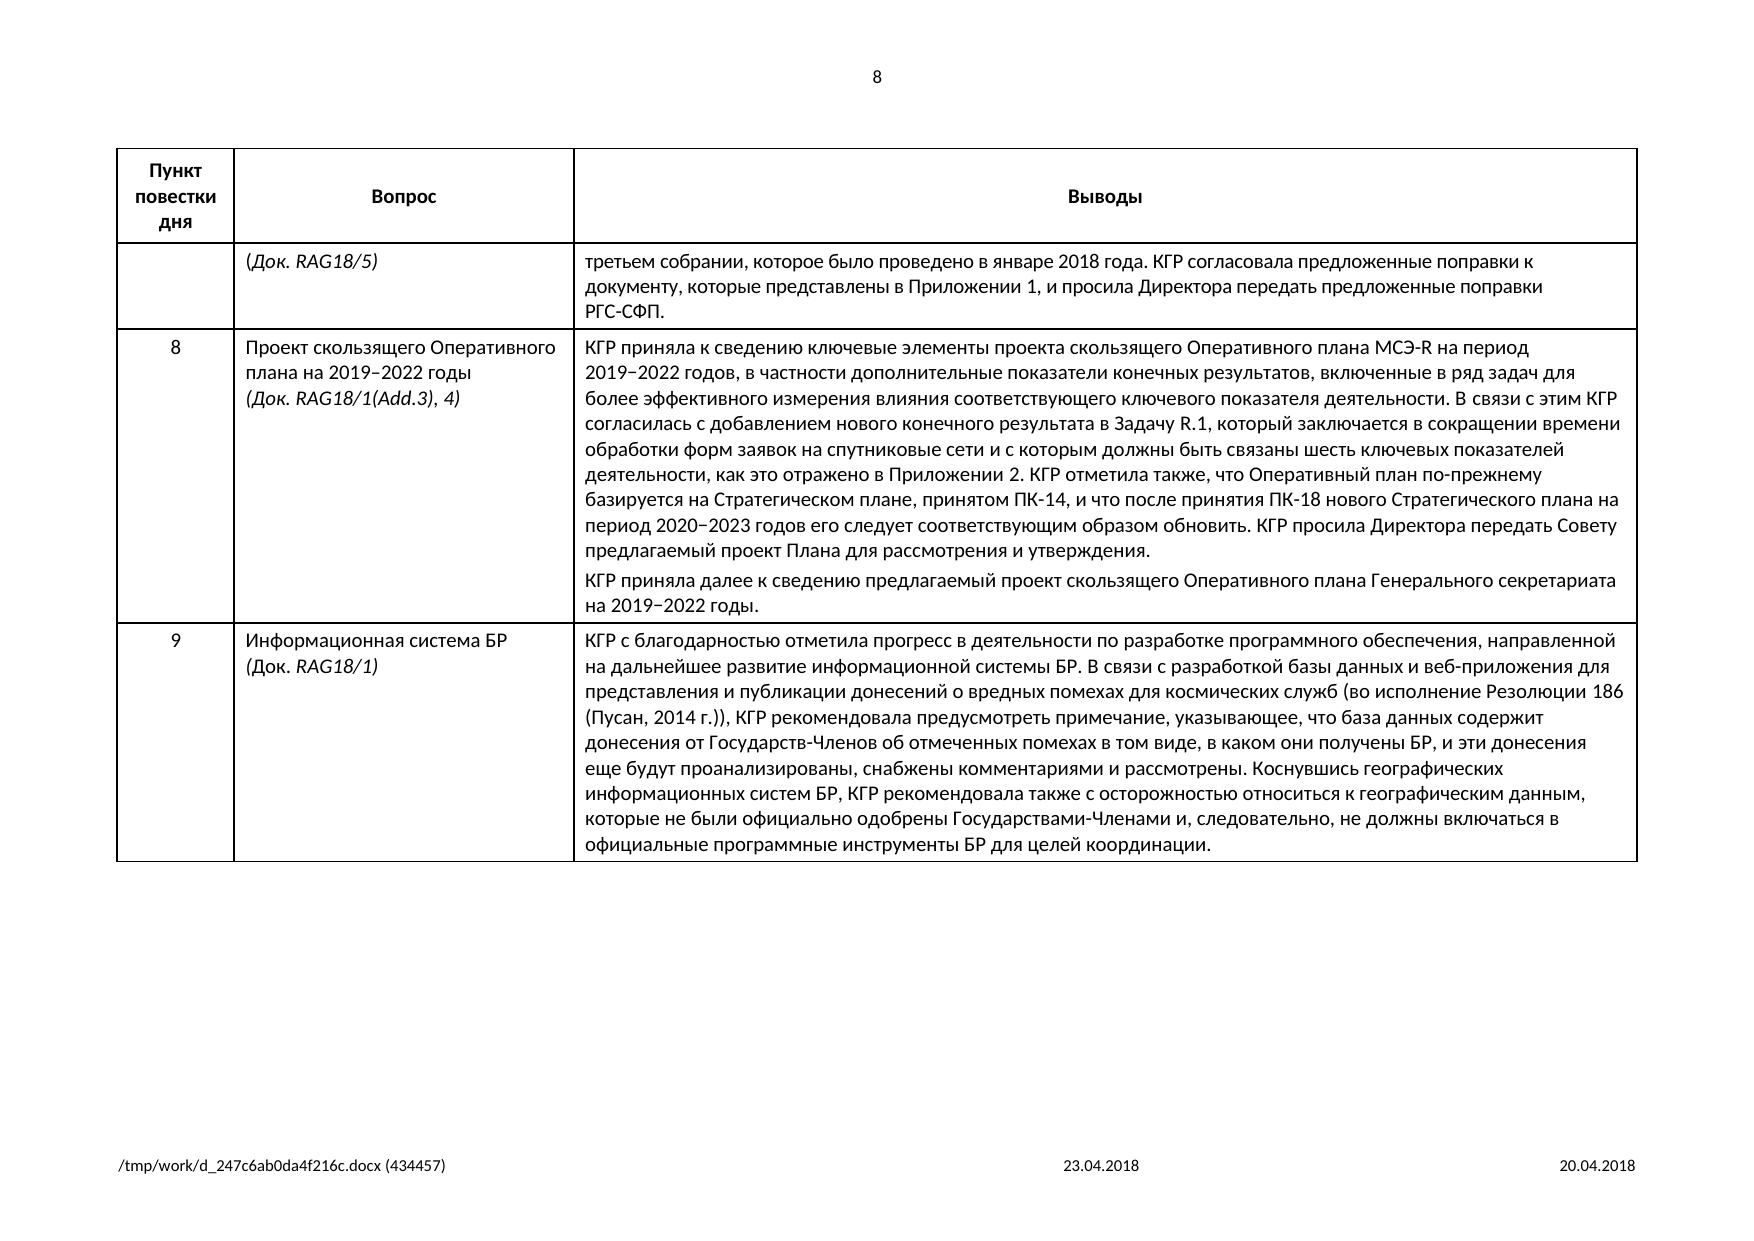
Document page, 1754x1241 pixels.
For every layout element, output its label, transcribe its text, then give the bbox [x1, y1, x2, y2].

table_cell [575, 244, 1636, 328]
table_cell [235, 244, 573, 328]
table_cell 9 [118, 624, 233, 861]
table_cell КГР с благодарностью отметила прогресс в деятельности по разработке программного обеспечения, направленной на дальнейшее развитие информационной системы БР. В связи с разработкой базы данных и веб-приложения для представления и публикации донесений о вредных помехах для космических служб (во исполнение Резолюции 186 (Пусан, 2014 г.)), КГР рекомендовала предусмотреть примечание, указывающее, что база данных содержит донесения от Государств-Членов об отмеченных помехах в том виде, в каком они получены БР, и эти донесения еще будут проанализированы, снабжены комментариями и рассмотрены. Коснувшись географических информационных систем БР, КГР рекомендовала также с осторожностью относиться к географическим данным, которые не были официально одобрены Государствами-Членами и, следовательно, не должны включаться в официальные программные инструменты БР для целей координации. [575, 624, 1636, 861]
table_cell 7 [118, 244, 233, 328]
table_cell КГР приняла к сведению ключевые элементы проекта скользящего Оперативного плана МСЭ-R на период 2019−2022 годов, в частности дополнительные показатели конечных результатов, включенные в ряд задач для более эффективного измерения влияния соответствующего ключевого показателя деятельности. В связи с этим КГР согласилась с добавлением нового конечного результата в Задачу R.1, который заключается в сокращении времени обработки форм заявок на спутниковые сети и с которым должны быть связаны шесть ключевых показателей деятельности, как это отражено в Приложении 2. КГР отметила также, что Оперативный план по-прежнему базируется на Стратегическом плане, принятом ПК-14, и что после принятия ПК-18 нового Стратегического плана на период 2020−2023 годов его следует соответствующим образом обновить. КГР просила Директора передать Совету предлагаемый проект Плана для рассмотрения и утверждения. КГР приняла далее к сведению предлагаемый проект скользящего Оперативного плана Генерального секретариата на 2019−2022 годы. [575, 330, 1636, 622]
table_header Выводы [575, 149, 1636, 242]
table_cell Проект скользящего Оперативного плана на 2019–2022 годы (Док. RAG18/1(Add.3), 4) [235, 330, 573, 622]
table_header Вопрос [235, 149, 573, 242]
table_header Пункт повестки дня [118, 149, 233, 242]
table_cell Информационная система БР (Док. RAG18/1) [235, 624, 573, 861]
table_cell 8 [118, 330, 233, 622]
